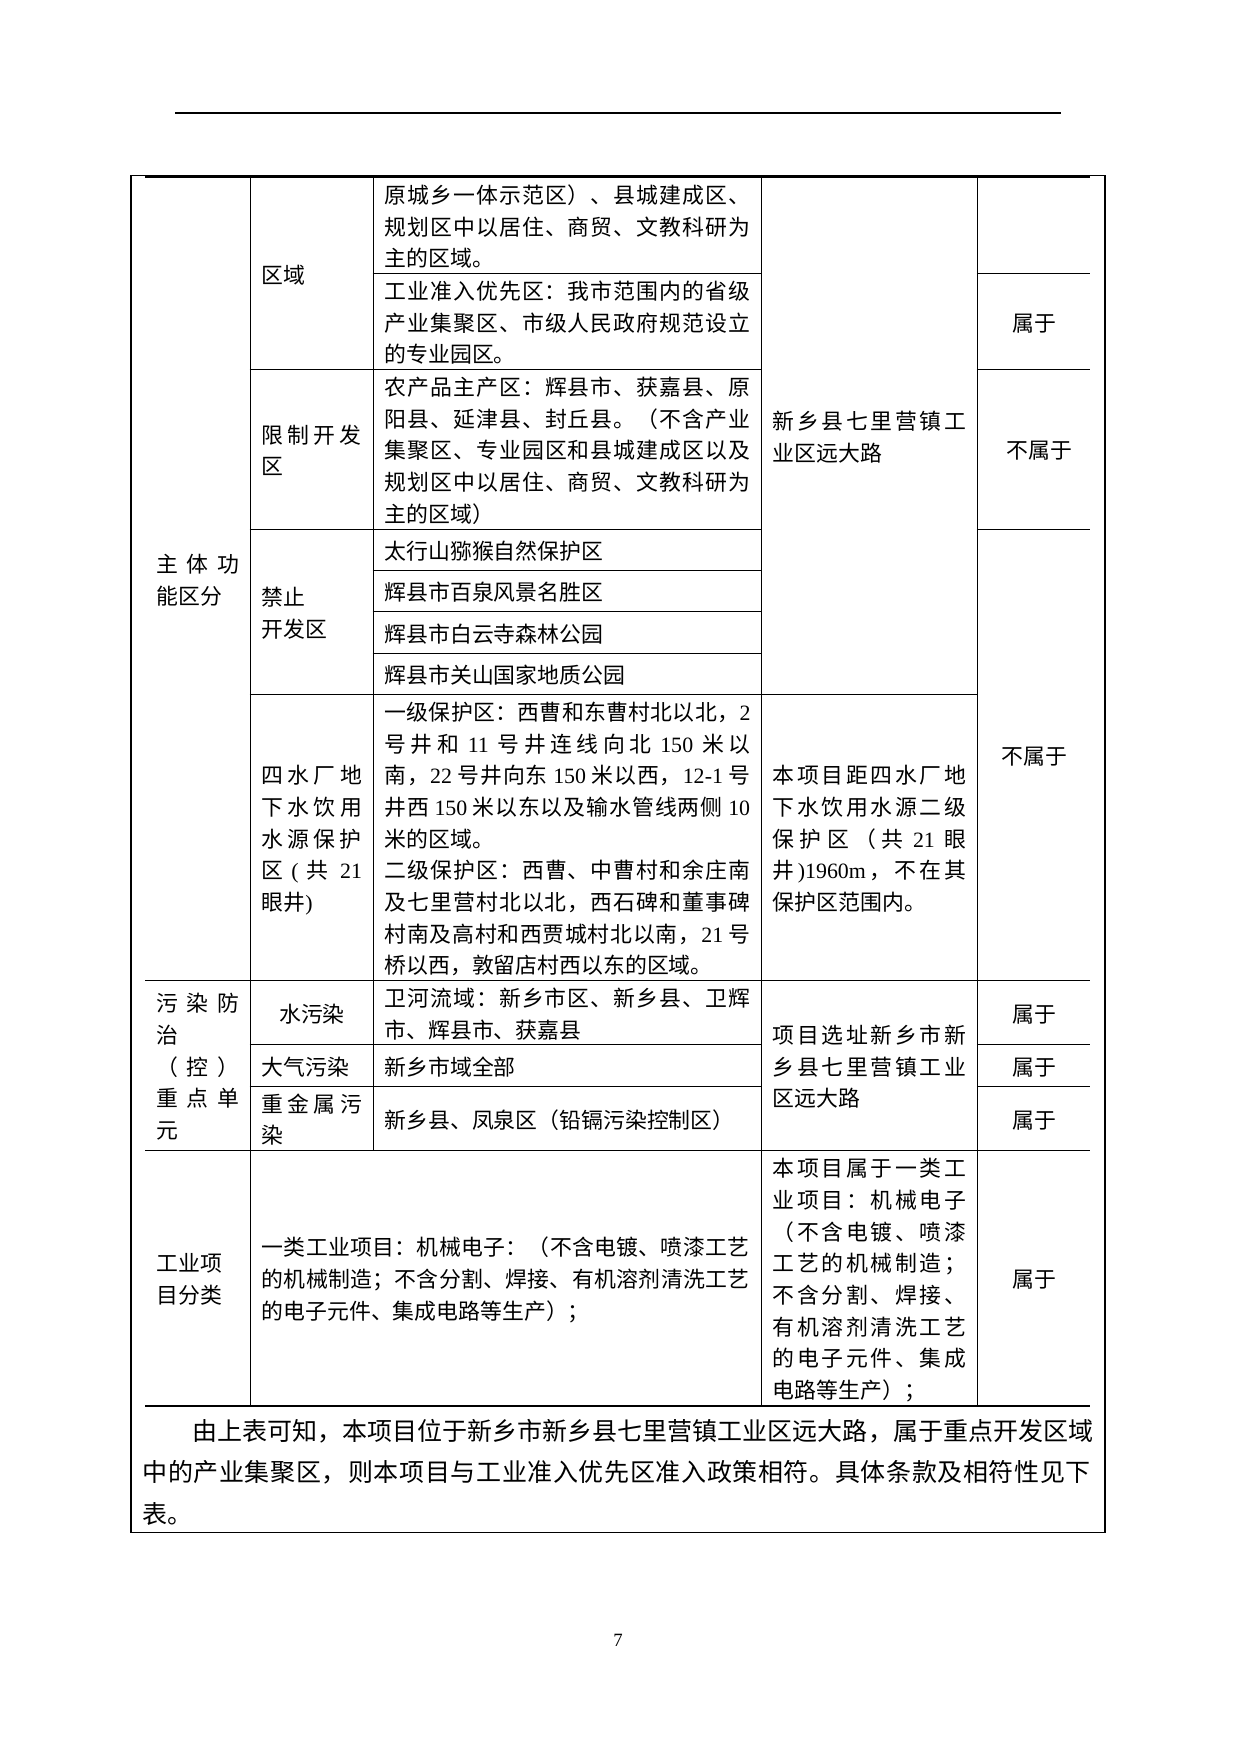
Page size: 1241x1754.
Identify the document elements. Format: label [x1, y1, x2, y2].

table_cell [132, 176, 1104, 1532]
